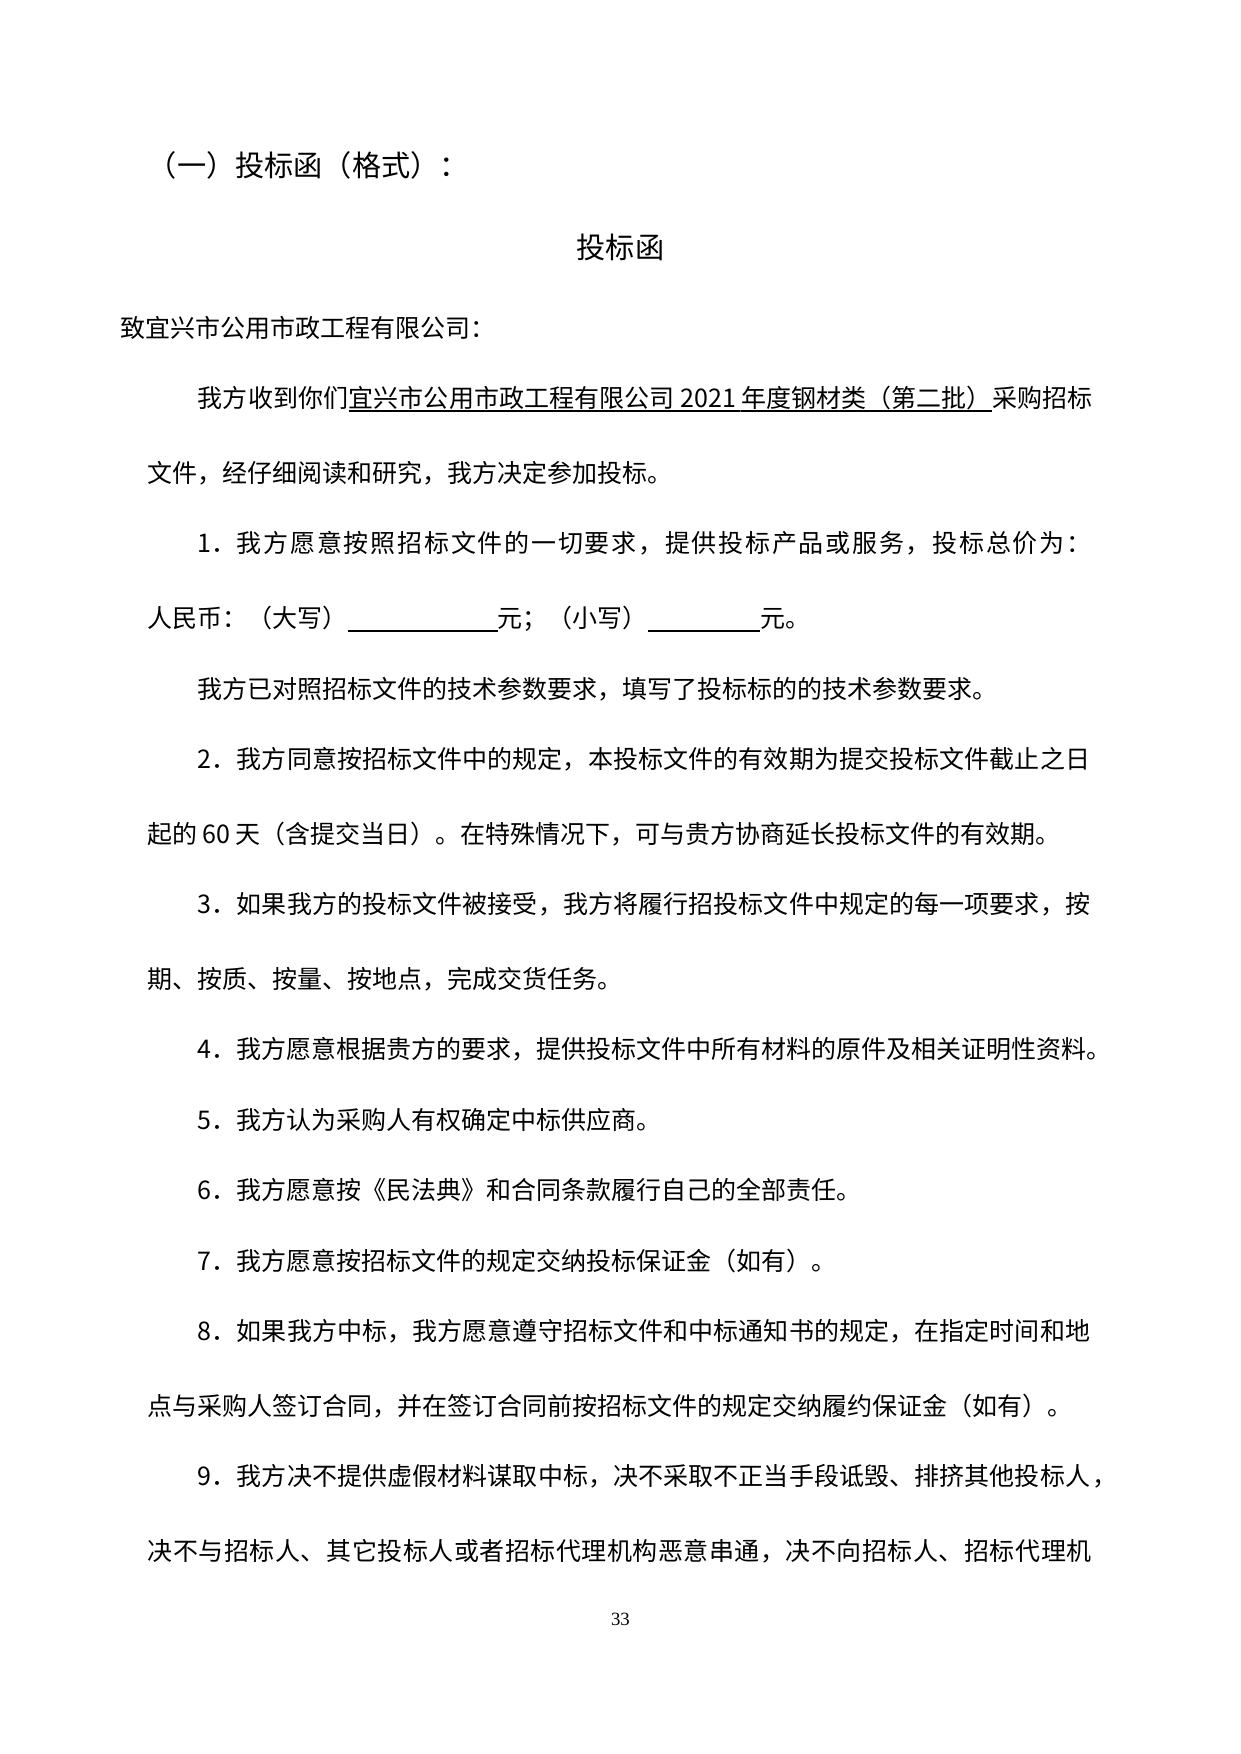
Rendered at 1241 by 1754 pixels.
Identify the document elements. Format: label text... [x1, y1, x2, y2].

list 我方愿意按招标文件的规定交纳投标保证金（如有）。 [148, 1227, 1092, 1292]
list 我方愿意按《民法典》和合同条款履行自己的全部责任。 [148, 1156, 1092, 1221]
list 我方愿意根据贵方的要求，提供投标文件中所有材料的原件及相关证明性资料。 [148, 1015, 1092, 1080]
list 我方同意按招标文件中的规定，本投标文件的有效期为提交投标文件截止之日起的60天（含提交当日）。在特殊情况下，可与贵方协商延长投标文件的有效期。 [148, 725, 1092, 865]
list 如果我方的投标文件被接受，我方将履行招投标文件中规定的每一项要求，按期、按质、按量、按地点，完成交货任务。 [148, 870, 1092, 1010]
text 投标函 [148, 213, 1092, 278]
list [148, 1442, 1092, 1582]
list 我方认为采购人有权确定中标供应商。 [148, 1086, 1092, 1151]
text 我方已对照招标文件的技术参数要求，填写了投标标的的技术参数要求。 [198, 655, 1092, 720]
text 致宜兴市公用市政工程有限公司： [98, 294, 1092, 359]
text （一）投标函（格式）： [148, 132, 1092, 197]
text 我方收到你们宜兴市公用市政工程有限公司2021年度钢材类（第二批）采购招标文件，经仔细阅读和研究，我方决定参加投标。 [148, 364, 1092, 504]
list 如果我方中标，我方愿意遵守招标文件和中标通知书的规定，在指定时间和地点与采购人签订合同，并在签订合同前按招标文件的规定交纳履约保证金（如有）。 [148, 1297, 1092, 1437]
list 我方愿意按照招标文件的一切要求，提供投标产品或服务，投标总价为： 人民币：（大写） 元；（小写） 元。 [148, 509, 1092, 649]
